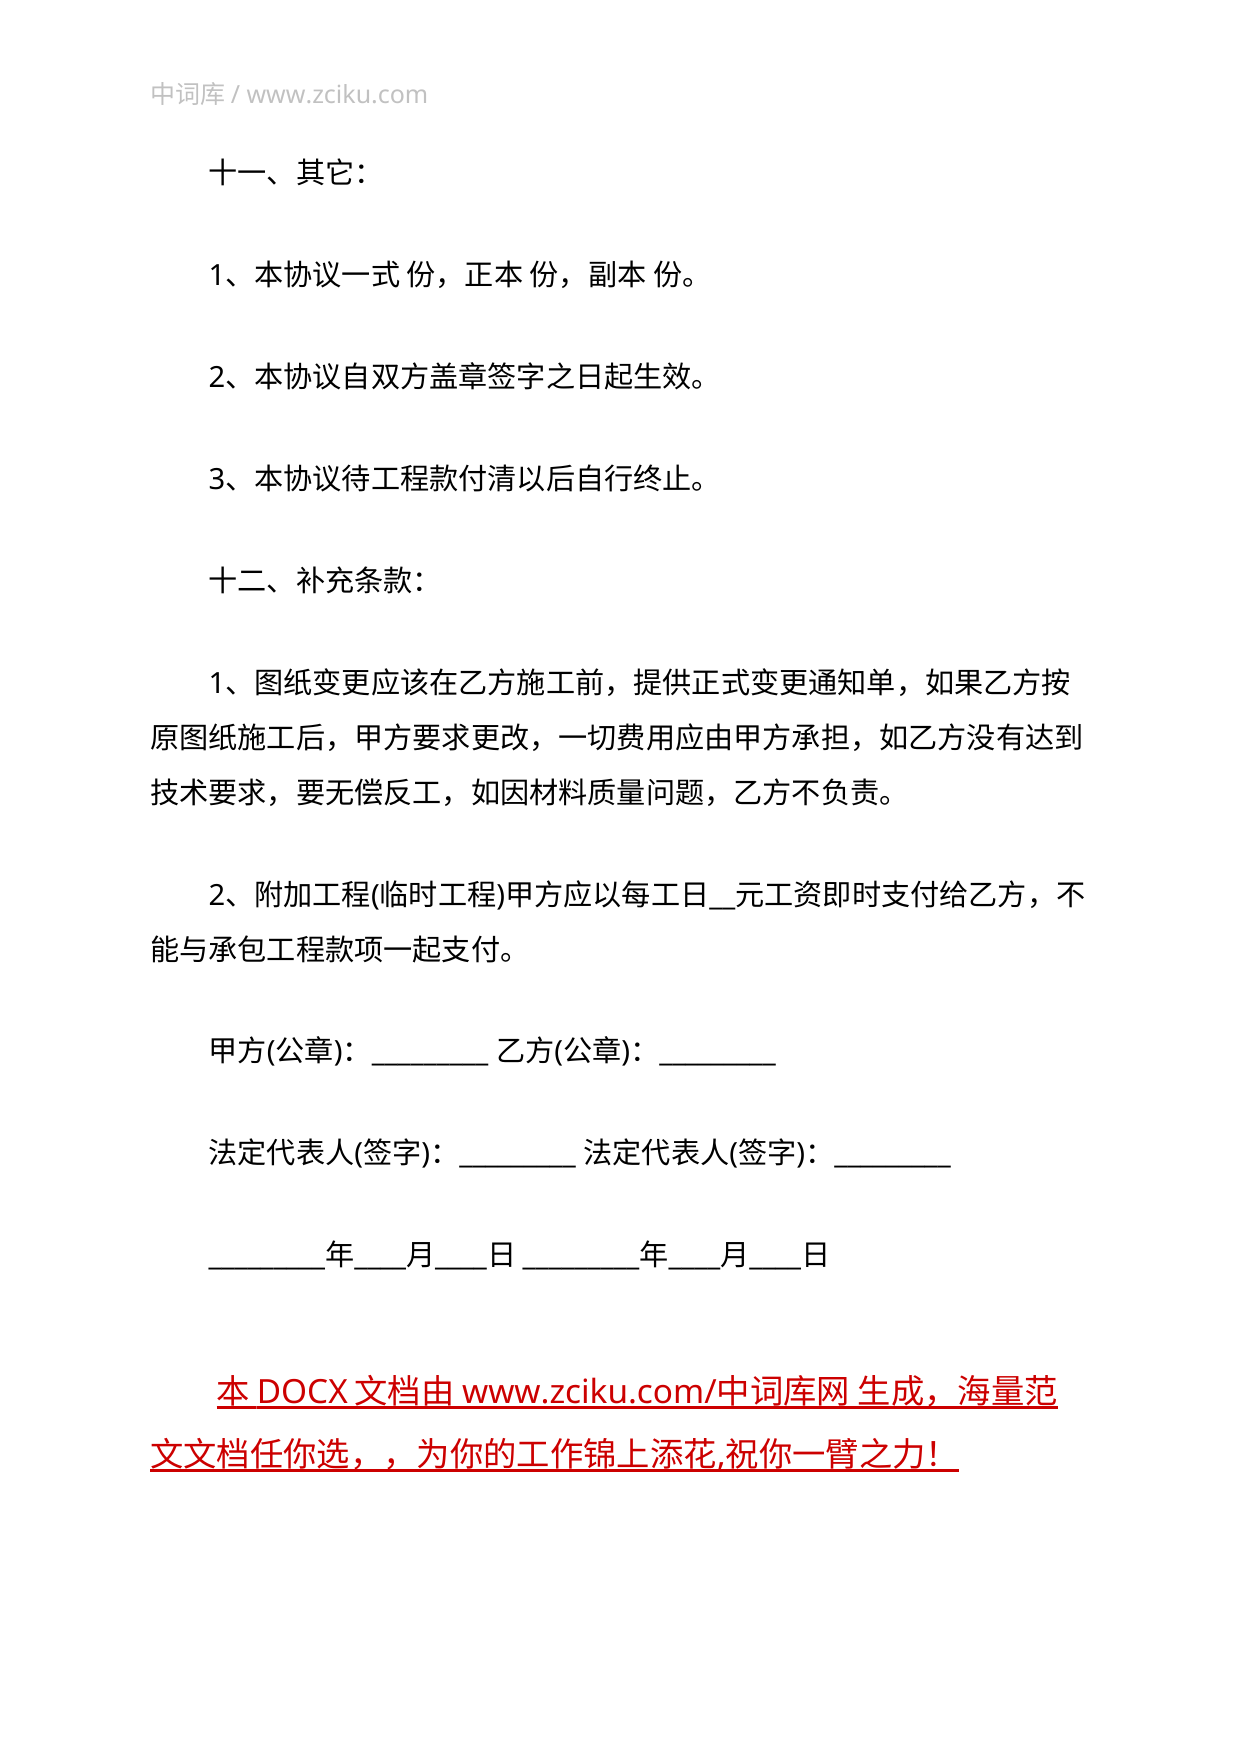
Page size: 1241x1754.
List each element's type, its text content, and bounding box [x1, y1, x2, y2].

text 本DOCX文档由 www.zciku.com/中词库网 生成，海量范文文档任你选，，为你的工作锦上添花,祝你一臂之力！ [150, 1365, 1090, 1476]
text 2、附加工程(临时工程)甲方应以每工日__元工资即时支付给乙方，不能与承包工程款项一起支付。 [150, 871, 1090, 968]
text 1、本协议一式 份，正本 份，副本 份。 [150, 252, 1090, 294]
text 甲方(公章)：_________ 乙方(公章)：_________ [150, 1028, 1090, 1070]
text 十二、补充条款： [150, 558, 1090, 600]
text 1、图纸变更应该在乙方施工前，提供正式变更通知单，如果乙方按原图纸施工后，甲方要求更改，一切费用应由甲方承担，如乙方没有达到技术要求，要无偿反工，如因材料质量问题，乙方不负责。 [150, 659, 1090, 812]
text 2、本协议自双方盖章签字之日起生效。 [150, 354, 1090, 396]
text _________年____月____日 _________年____月____日 [150, 1232, 1090, 1274]
text 十一、其它： [150, 150, 1090, 192]
text 法定代表人(签字)：_________ 法定代表人(签字)：_________ [150, 1130, 1090, 1172]
text 3、本协议待工程款付清以后自行终止。 [150, 456, 1090, 498]
